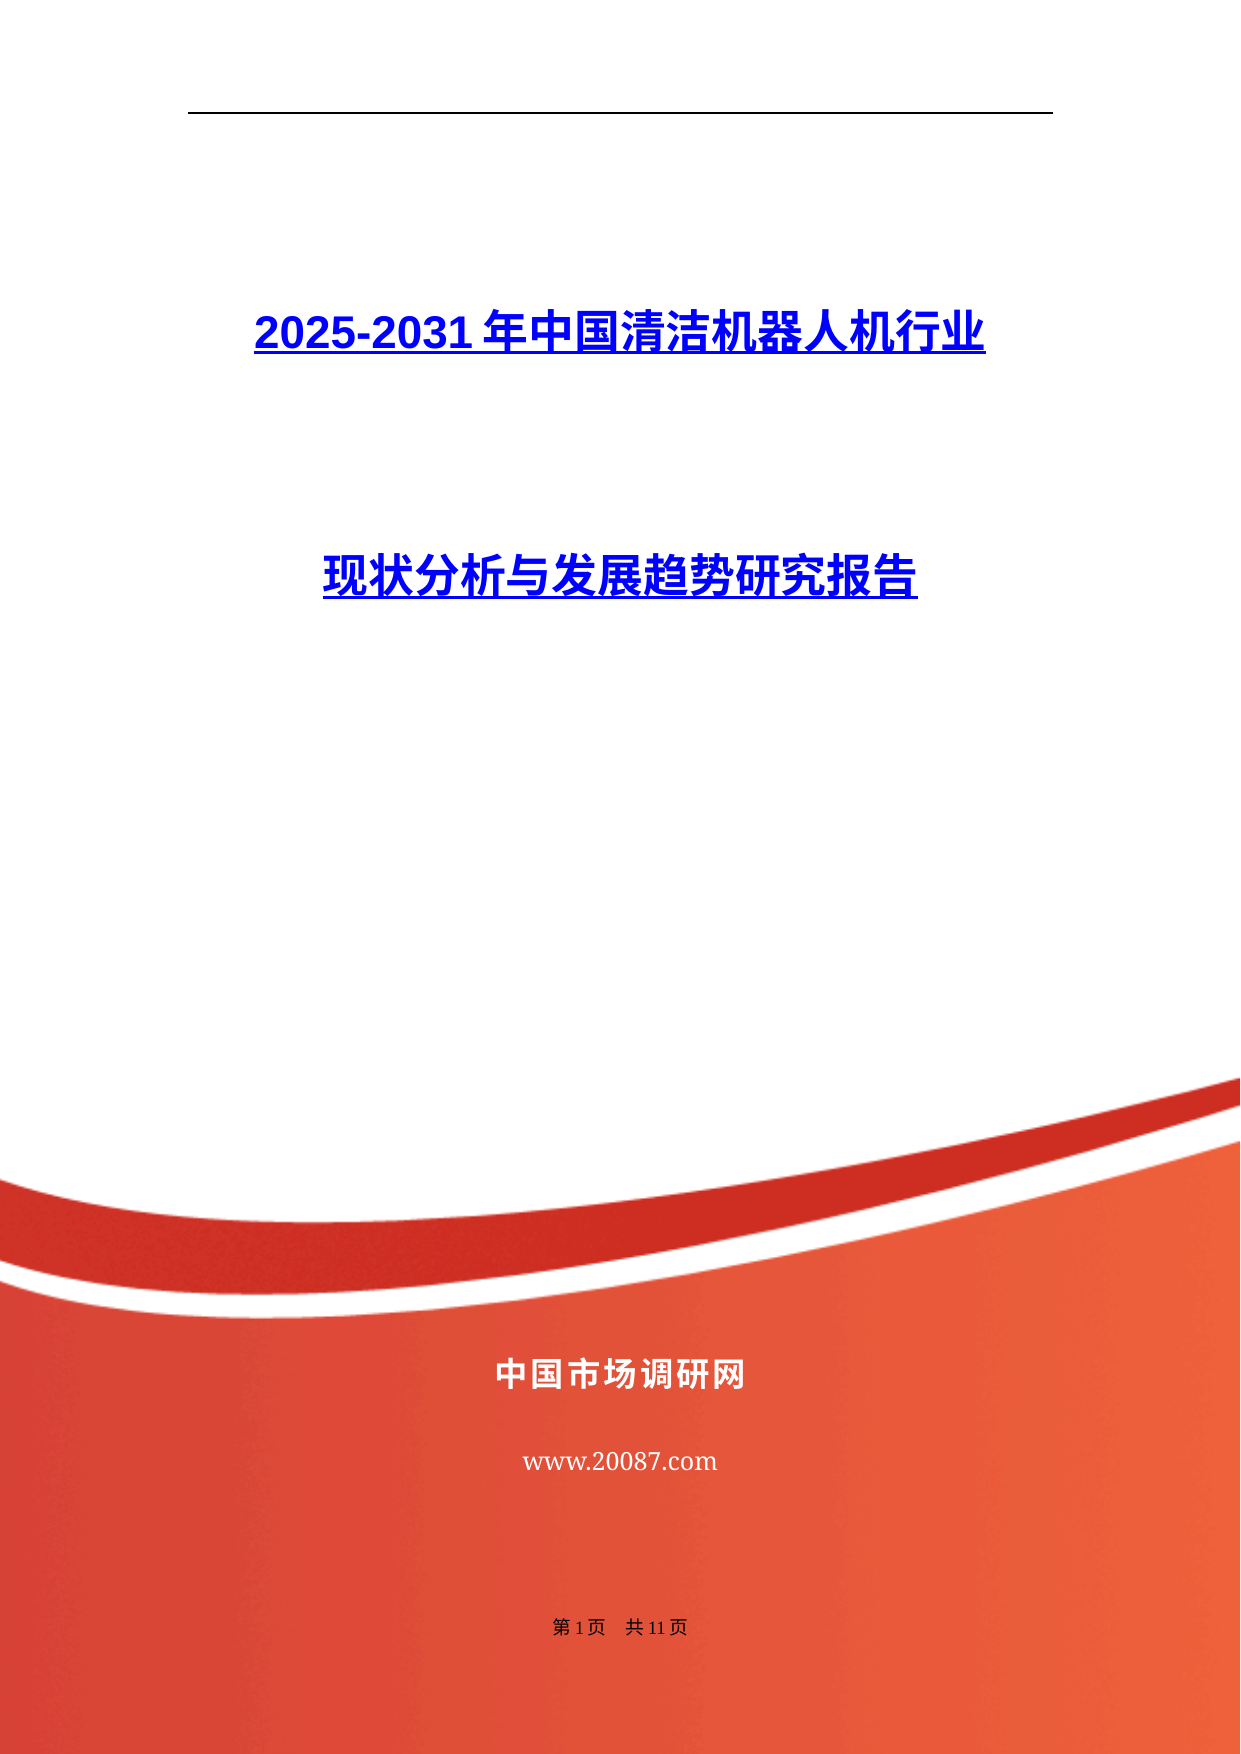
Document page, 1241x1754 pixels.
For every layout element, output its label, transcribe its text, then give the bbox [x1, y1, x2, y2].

subtitle 中国市场调研网 [187, 1339, 1053, 1404]
table_header 2025-2031年中国清洁机器人机行业现状分析与发展趋势研究报告 [188, 207, 1053, 773]
picture [0, 1006, 1241, 1754]
text www.20087.com [187, 1428, 1053, 1493]
